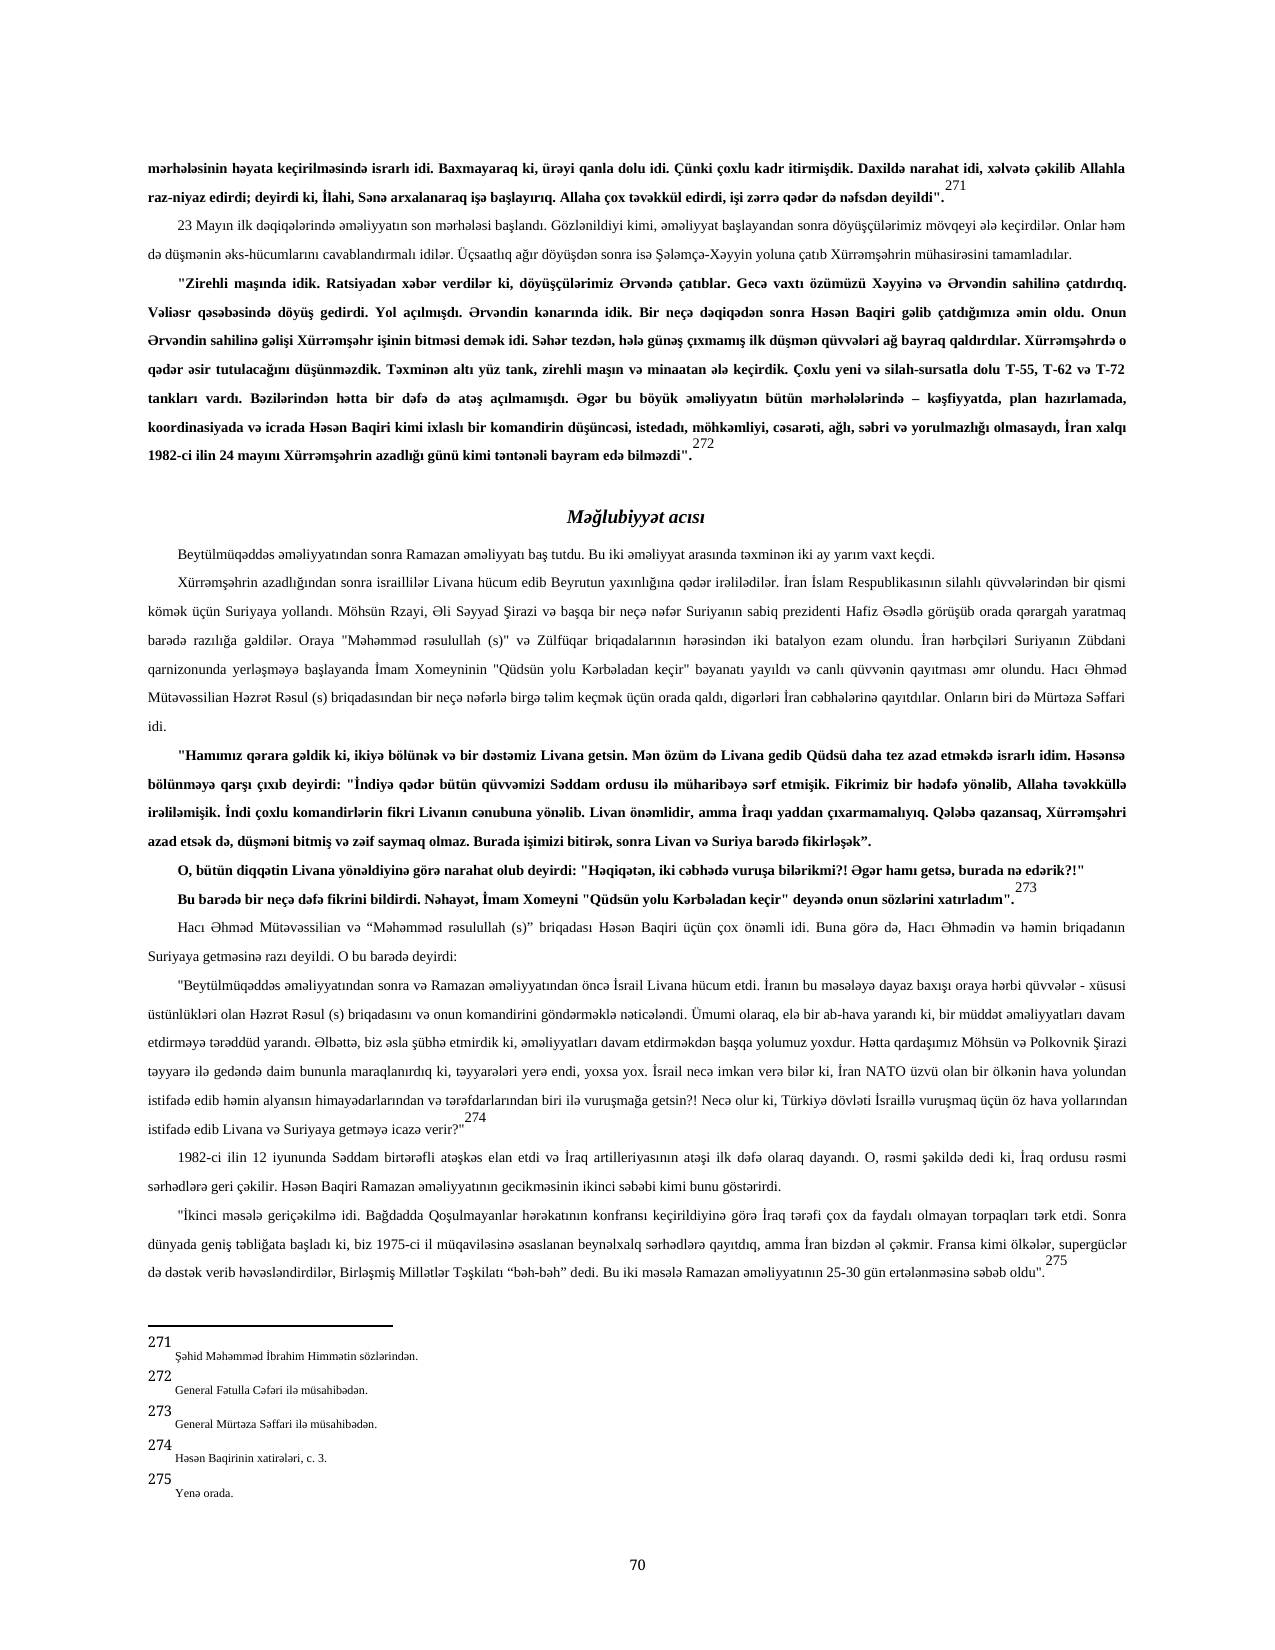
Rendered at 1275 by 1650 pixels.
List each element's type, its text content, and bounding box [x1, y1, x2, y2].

text "Zirehli maşında idik. Ratsiyadan xəbər verdilər ki, döyüşçülərimiz Ərvəndə çatıblar. Gecə vaxtı özümüzü Xəyyinə və Ərvəndin sahilinə çatdırdıq. Vəliəsr qəsəbəsində döyüş gedirdi. Yol açılmışdı. Ərvəndin kənarında idik. Bir neçə dəqiqədən sonra Həsən Baqiri gəlib çatdığımıza əmin oldu. Onun Ərvəndin sahilinə gəlişi Xürrəmşəhr işinin bitməsi demək idi. Səhər tezdən, hələ günəş çıxmamış ilk düşmən qüvvələri ağ bayraq qaldırdılar. Xürrəmşəhrdə o qədər əsir tutulacağını düşünməzdik. Təxminən altı yüz tank, zirehli maşın və minaatan ələ keçirdik. Çoxlu yeni və silah-sursatla dolu T-55, T-62 və T-72 tankları vardı. Bəzilərindən hətta bir dəfə də atəş açılmamışdı. Əgər bu böyük əməliyyatın bütün mərhələlərində – kəşfiyyatda, plan hazırlamada, koordinasiyada və icrada Həsən Baqiri kimi ixlaslı bir komandirin düşüncəsi, istedadı, möhkəmliyi, cəsarəti, ağlı, səbri və yorulmazlığı olmasaydı, İran xalqı 1982-ci ilin 24 mayını Xürrəmşəhrin azadlığı günü kimi təntənəli bayram edə bilməzdi". [148, 263, 1127, 464]
text 23 Mayın ilk dəqiqələrində əməliyyatın son mərhələsi başlandı. Gözlənildiyi kimi, əməliyyat başlayandan sonra döyüşçülərimiz mövqeyi ələ keçirdilər. Onlar həm də düşmənin əks-hücumlarını cavablandırmalı idilər. Üçsaatlıq ağır döyüşdən sonra isə Şələmçə-Xəyyin yoluna çatıb Xürrəmşəhrin mühasirəsini tamamladılar. [148, 205, 1127, 263]
text "İkinci məsələ geriçəkilmə idi. Bağdadda Qoşulmayanlar hərəkatının konfransı keçirildiyinə görə İraq tərəfi çox da faydalı olmayan torpaqları tərk etdi. Sonra dünyada geniş təbliğata başladı ki, biz 1975-ci il müqaviləsinə əsaslanan beynəlxalq sərhədlərə qayıtdıq, amma İran bizdən əl çəkmir. Fransa kimi ölkələr, supergüclər də dəstək verib həvəsləndirdilər, Birləşmiş Millətlər Təşkilatı “bəh-bəh” dedi. Bu iki məsələ Ramazan əməliyyatının 25-30 gün ertələnməsinə səbəb oldu". [148, 1195, 1127, 1281]
text Bu barədə bir neçə dəfə fikrini bildirdi. Nəhayət, İmam Xomeyni "Qüdsün yolu Kərbəladan keçir" deyəndə onun sözlərini xatırladım". [148, 878, 1127, 907]
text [148, 148, 1127, 205]
text Xürrəmşəhrin azadlığından sonra israillilər Livana hücum edib Beyrutun yaxınlığına qədər irəlilədilər. İran İslam Respublikasının silahlı qüvvələrindən bir qismi kömək üçün Suriyaya yollandı. Möhsün Rzayi, Əli Səyyad Şirazi və başqa bir neçə nəfər Suriyanın sabiq prezidenti Hafiz Əsədlə görüşüb orada qərargah yaratmaq barədə razılığa gəldilər. Oraya "Məhəmməd rəsulullah (s)" və Zülfüqar briqadalarının hərəsindən iki batalyon ezam olundu. İran hərbçiləri Suriyanın Zübdani qarnizonunda yerləşməyə başlayanda İmam Xomeyninin "Qüdsün yolu Kərbəladan keçir" bəyanatı yayıldı və canlı qüvvənin qayıtması əmr olundu. Hacı Əhməd Mütəvəssilian Həzrət Rəsul (s) briqadasından bir neçə nəfərlə birgə təlim keçmək üçün orada qaldı, digərləri İran cəbhələrinə qayıtdılar. Onların biri də Mürtəza Səffari idi. [148, 562, 1127, 735]
text O, bütün diqqətin Livana yönəldiyinə görə narahat olub deyirdi: "Həqiqətən, iki cəbhədə vuruşa bilərikmi?! Əgər hamı getsə, burada nə edərik?!" [148, 850, 1127, 878]
text 1982-ci ilin 12 iyununda Səddam birtərəfli atəşkəs elan etdi və İraq artilleriyasının atəşi ilk dəfə olaraq dayandı. O, rəsmi şəkildə dedi ki, İraq ordusu rəsmi sərhədlərə geri çəkilir. Həsən Baqiri Ramazan əməliyyatının gecikməsinin ikinci səbəbi kimi bunu göstərirdi. [148, 1137, 1127, 1195]
text "Beytülmüqəddəs əməliyyatından sonra və Ramazan əməliyyatından öncə İsrail Livana hücum etdi. İranın bu məsələyə dayaz baxışı oraya hərbi qüvvələr - xüsusi üstünlükləri olan Həzrət Rəsul (s) briqadasını və onun komandirini göndərməklə nəticələndi. Ümumi olaraq, elə bir ab-hava yarandı ki, bir müddət əməliyyatları davam etdirməyə tərəddüd yarandı. Əlbəttə, biz əsla şübhə etmirdik ki, əməliyyatları davam etdirməkdən başqa yolumuz yoxdur. Hətta qardaşımız Möhsün və Polkovnik Şirazi təyyarə ilə gedəndə daim bununla maraqlanırdıq ki, təyyarələri yerə endi, yoxsa yox. İsrail necə imkan verə bilər ki, İran NATO üzvü olan bir ölkənin hava yolundan istifadə edib həmin alyansın himayədarlarından və tərəfdarlarından biri ilə vuruşmağa getsin?! Necə olur ki, Türkiyə dövləti İsraillə vuruşmaq üçün öz hava yollarından istifadə edib Livana və Suriyaya getməyə icazə verir?" [148, 965, 1127, 1137]
subtitle Məğlubiyyət acısı [148, 489, 1127, 527]
text "Hamımız qərara gəldik ki, ikiyə bölünək və bir dəstəmiz Livana getsin. Mən özüm də Livana gedib Qüdsü daha tez azad etməkdə israrlı idim. Həsənsə bölünməyə qarşı çıxıb deyirdi: "İndiyə qədər bütün qüvvəmizi Səddam ordusu ilə müharibəyə sərf etmişik. Fikrimiz bir hədəfə yönəlib, Allaha təvəkküllə irəliləmişik. İndi çoxlu komandirlərin fikri Livanın cənubuna yönəlib. Livan önəmlidir, amma İraqı yaddan çıxarmamalıyıq. Qələbə qazansaq, Xürrəmşəhri azad etsək də, düşməni bitmiş və zəif saymaq olmaz. Burada işimizi bitirək, sonra Livan və Suriya barədə fikirləşək”. [148, 735, 1127, 850]
text Hacı Əhməd Mütəvəssilian və “Məhəmməd rəsulullah (s)” briqadası Həsən Baqiri üçün çox önəmli idi. Buna görə də, Hacı Əhmədin və həmin briqadanın Suriyaya getməsinə razı deyildi. O bu barədə deyirdi: [148, 907, 1127, 965]
text Beytülmüqəddəs əməliyyatından sonra Ramazan əməliyyatı baş tutdu. Bu iki əməliyyat arasında təxminən iki ay yarım vaxt keçdi. [148, 533, 1127, 562]
